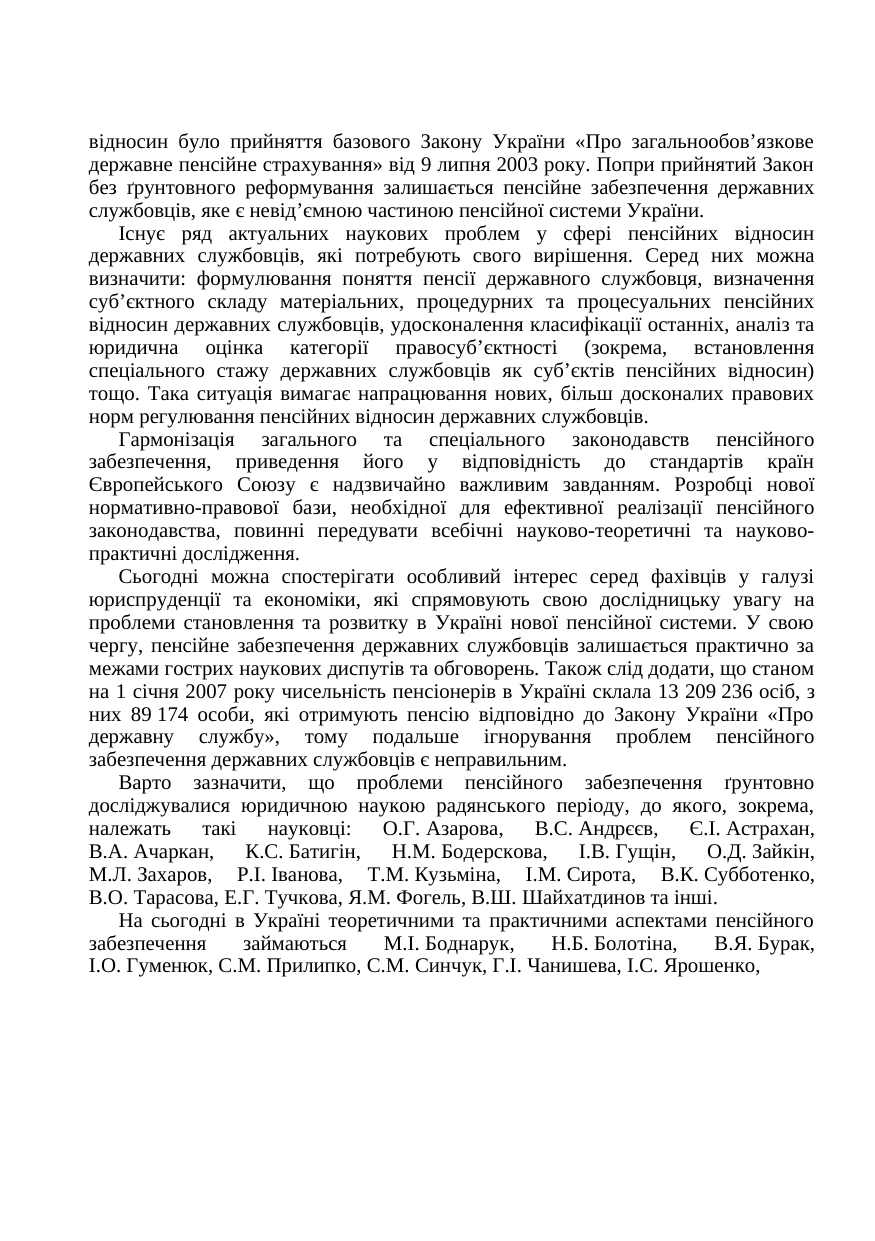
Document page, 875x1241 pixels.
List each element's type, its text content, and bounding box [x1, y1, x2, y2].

text На сьогодні в Україні теоретичними та практичними аспектами пенсійного забезпечення займаються М.І. Боднарук, Н.Б. Болотіна, В.Я. Бурак, І.О. Гуменюк, С.М. Прилипко, С.М. Синчук, Г.І. Чанишева, І.С. Ярошенко, [89, 909, 815, 977]
text Варто зазначити, що проблеми пенсійного забезпечення ґрунтовно досліджувалися юридичною наукою радянського періоду, до якого, зокрема, належать такі науковці: О.Г. Азарова, В.С. Андрєєв, Є.І. Астрахан, В.А. Ачаркан, К.С. Батигін, Н.М. Бодерскова, І.В. Гущін, О.Д. Зайкін, М.Л. Захаров, Р.І. Іванова, Т.М. Кузьміна, І.М. Сирота, В.К. Субботенко, В.О. Тарасова, Е.Г. Тучкова, Я.М. Фогель, В.Ш. Шайхатдинов та інші. [89, 771, 815, 909]
text Сьогодні можна спостерігати особливий інтерес серед фахівців у галузі юриспруденції та економіки, які спрямовують свою дослідницьку увагу на проблеми становлення та розвитку в Україні нової пенсійної системи. У свою чергу, пенсійне забезпечення державних службовців залишається практично за межами гострих наукових диспутів та обговорень. Також слід додати, що станом на 1 січня 2007 року чисельність пенсіонерів в Україні склала 13 209 236 осіб, з них 89 174 особи, які отримують пенсію відповідно до Закону України «Про державну службу», тому подальше ігнорування проблем пенсійного забезпечення державних службовців є неправильним. [89, 565, 815, 771]
text Гармонізація загального та спеціального законодавств пенсійного забезпечення, приведення його у відповідність до стандартів країн Європейського Союзу є надзвичайно важливим завданням. Розробці нової нормативно-правової бази, необхідної для ефективної реалізації пенсійного законодавства, повинні передувати всебічні науково-теоретичні та науково-практичні дослідження. [89, 428, 815, 565]
text Існує ряд актуальних наукових проблем у сфері пенсійних відносин державних службовців, які потребують свого вирішення. Серед них можна визначити: формулювання поняття пенсії державного службовця, визначення суб’єктного складу матеріальних, процедурних та процесуальних пенсійних відносин державних службовців, удосконалення класифікації останніх, аналіз та юридична оцінка категорії правосуб’єктності (зокрема, встановлення спеціального стажу державних службовців як суб’єктів пенсійних відносин) тощо. Така ситуація вимагає напрацювання нових, більш досконалих правових норм регулювання пенсійних відносин державних службовців. [89, 222, 815, 428]
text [89, 130, 815, 222]
